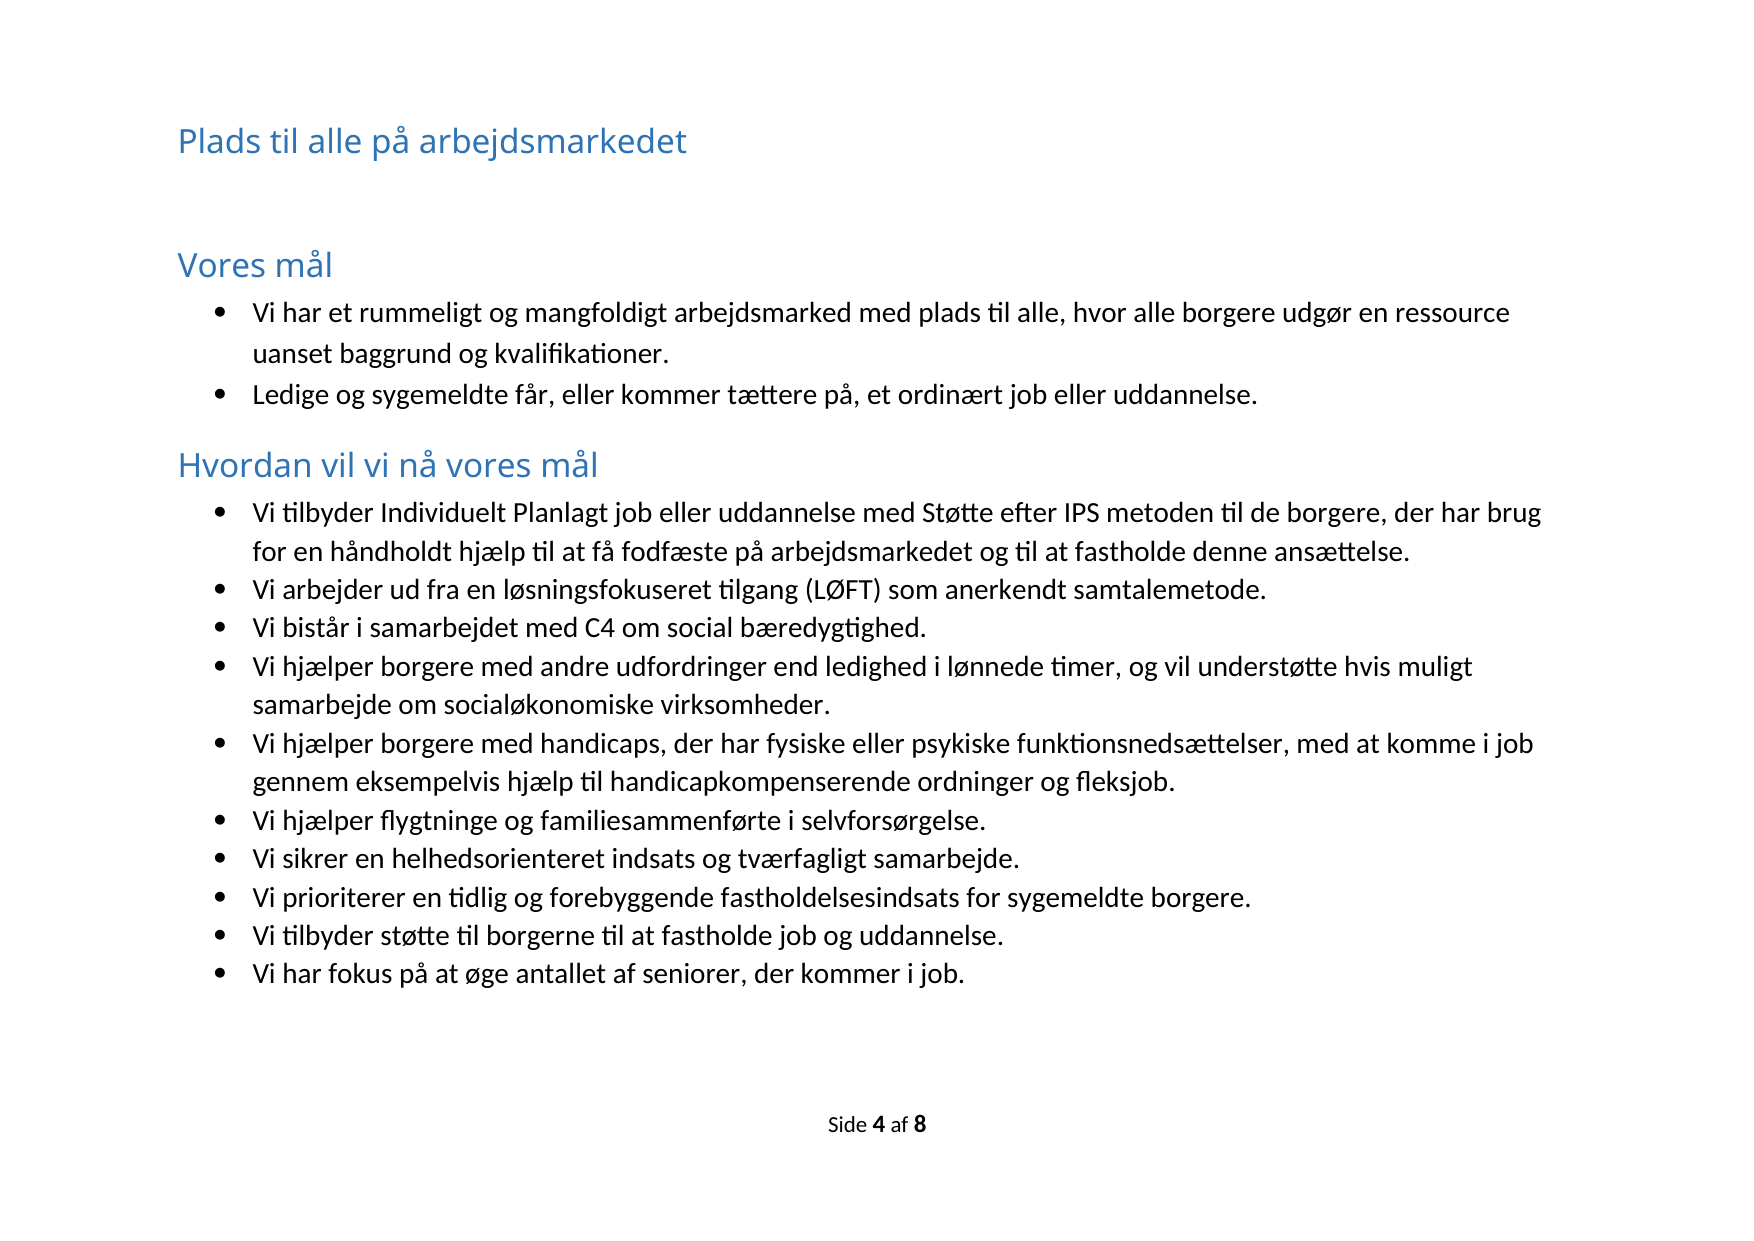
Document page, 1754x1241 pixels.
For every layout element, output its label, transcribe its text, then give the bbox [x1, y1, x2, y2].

subtitle Plads til alle på arbejdsmarkedet [177, 118, 1577, 163]
list Vi har et rummeligt og mangfoldigt arbejdsmarked med plads til alle, hvor alle borgere udgør en ressource uanset baggrund og kvalifikationer. [215, 294, 1577, 371]
subtitle Hvordan vil vi nå vores mål [177, 442, 1577, 487]
list Vi bistår i samarbejdet med C4 om social bæredygtighed. [215, 609, 1577, 645]
list Vi hjælper borgere med handicaps, der har fysiske eller psykiske funktionsnedsættelser, med at komme i job gennem eksempelvis hjælp til handicapkompenserende ordninger og fleksjob. [215, 725, 1577, 799]
list Ledige og sygemeldte får, eller kommer tættere på, et ordinært job eller uddannelse. [215, 376, 1577, 412]
list Vi tilbyder Individuelt Planlagt job eller uddannelse med Støtte efter IPS metoden til de borgere, der har brug for en håndholdt hjælp til at få fodfæste på arbejdsmarkedet og til at fastholde denne ansættelse. [215, 494, 1577, 568]
list Vi hjælper flygtninge og familiesammenførte i selvforsørgelse. [215, 802, 1577, 837]
list Vi tilbyder støtte til borgerne til at fastholde job og uddannelse. [215, 917, 1577, 953]
list Vi prioriterer en tidlig og forebyggende fastholdelsesindsats for sygemeldte borgere. [215, 879, 1577, 914]
list Vi har fokus på at øge antallet af seniorer, der kommer i job. [215, 956, 1577, 991]
list Vi arbejder ud fra en løsningsfokuseret tilgang (LØFT) som anerkendt samtalemetode. [215, 571, 1577, 607]
subtitle Vores mål [177, 242, 1577, 287]
list Vi sikrer en helhedsorienteret indsats og tværfagligt samarbejde. [215, 840, 1577, 876]
list Vi hjælper borgere med andre udfordringer end ledighed i lønnede timer, og vil understøtte hvis muligt samarbejde om socialøkonomiske virksomheder. [215, 648, 1577, 722]
